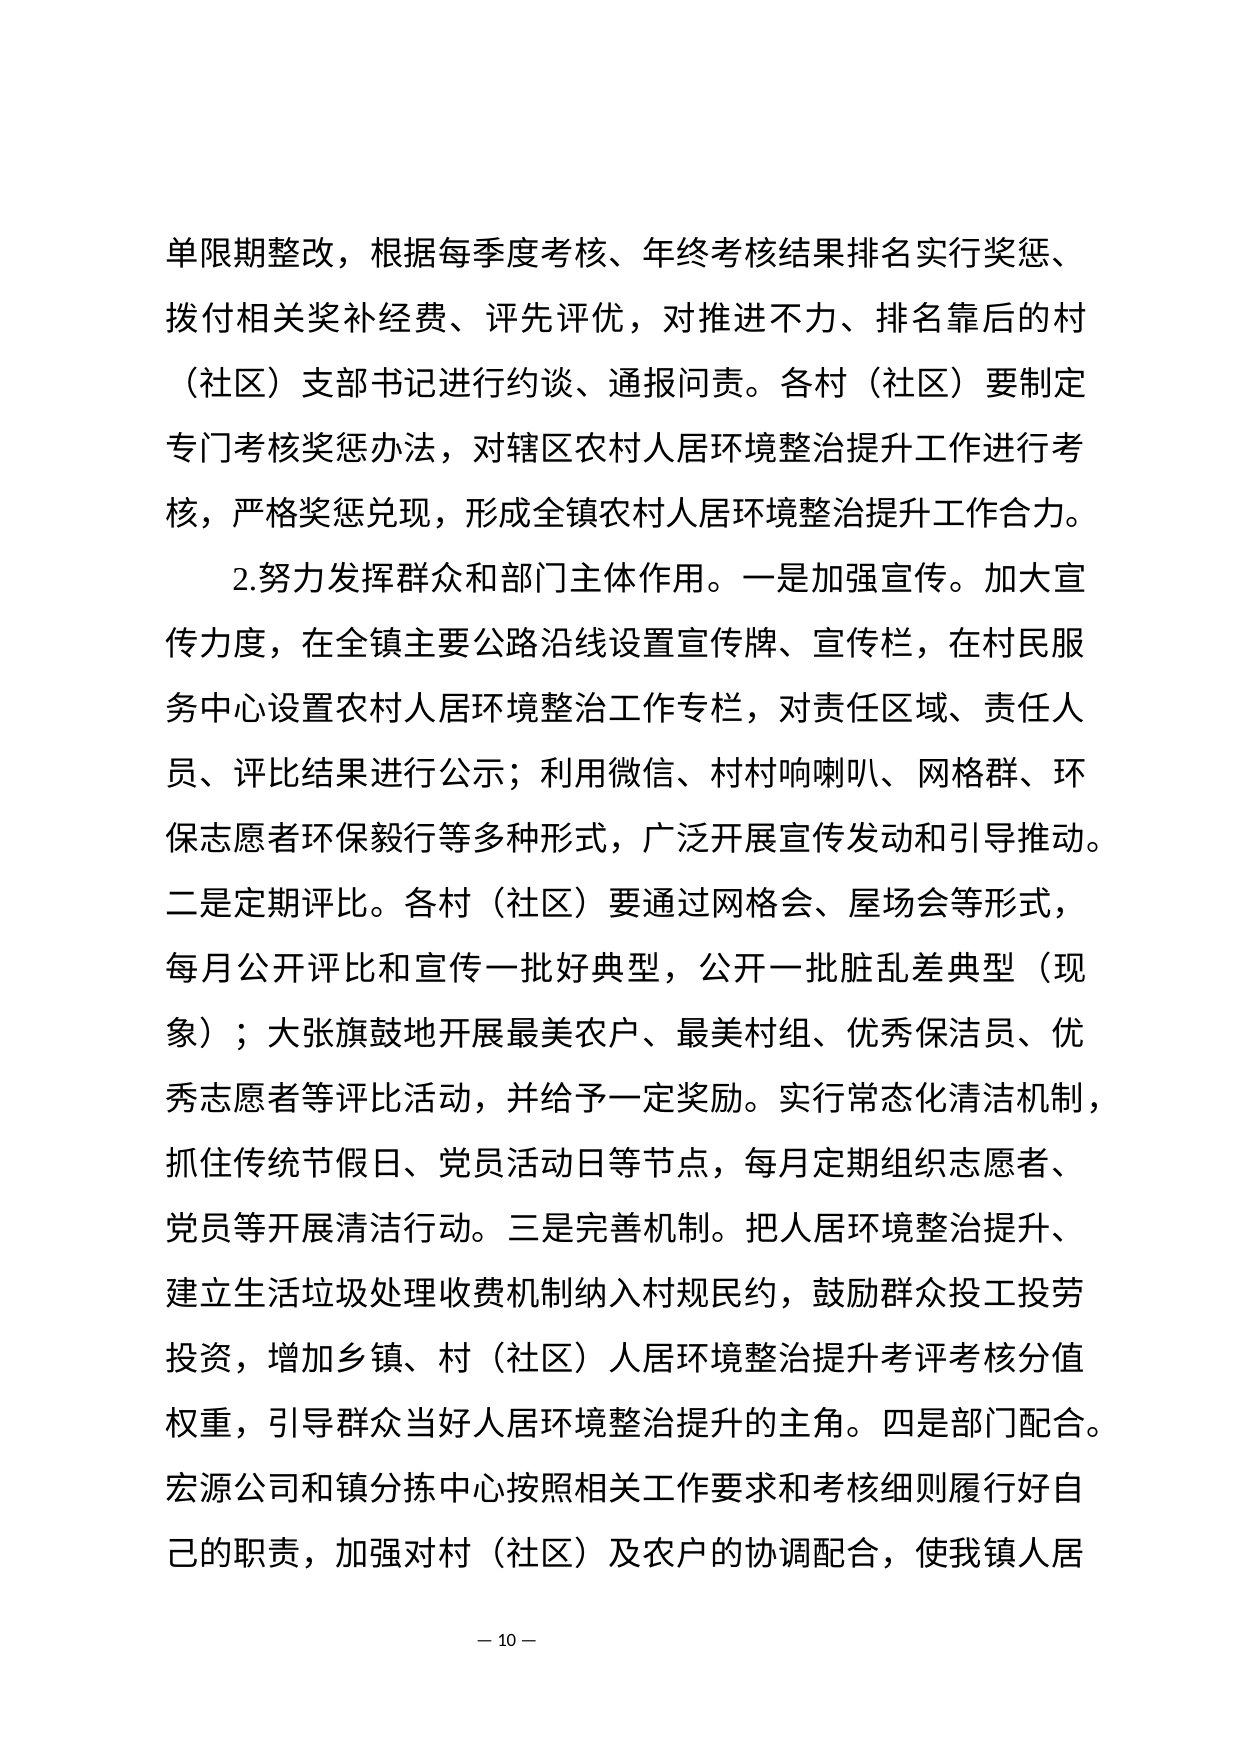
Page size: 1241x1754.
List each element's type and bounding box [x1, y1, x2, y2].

text [165, 543, 1087, 1583]
text [165, 218, 1087, 543]
